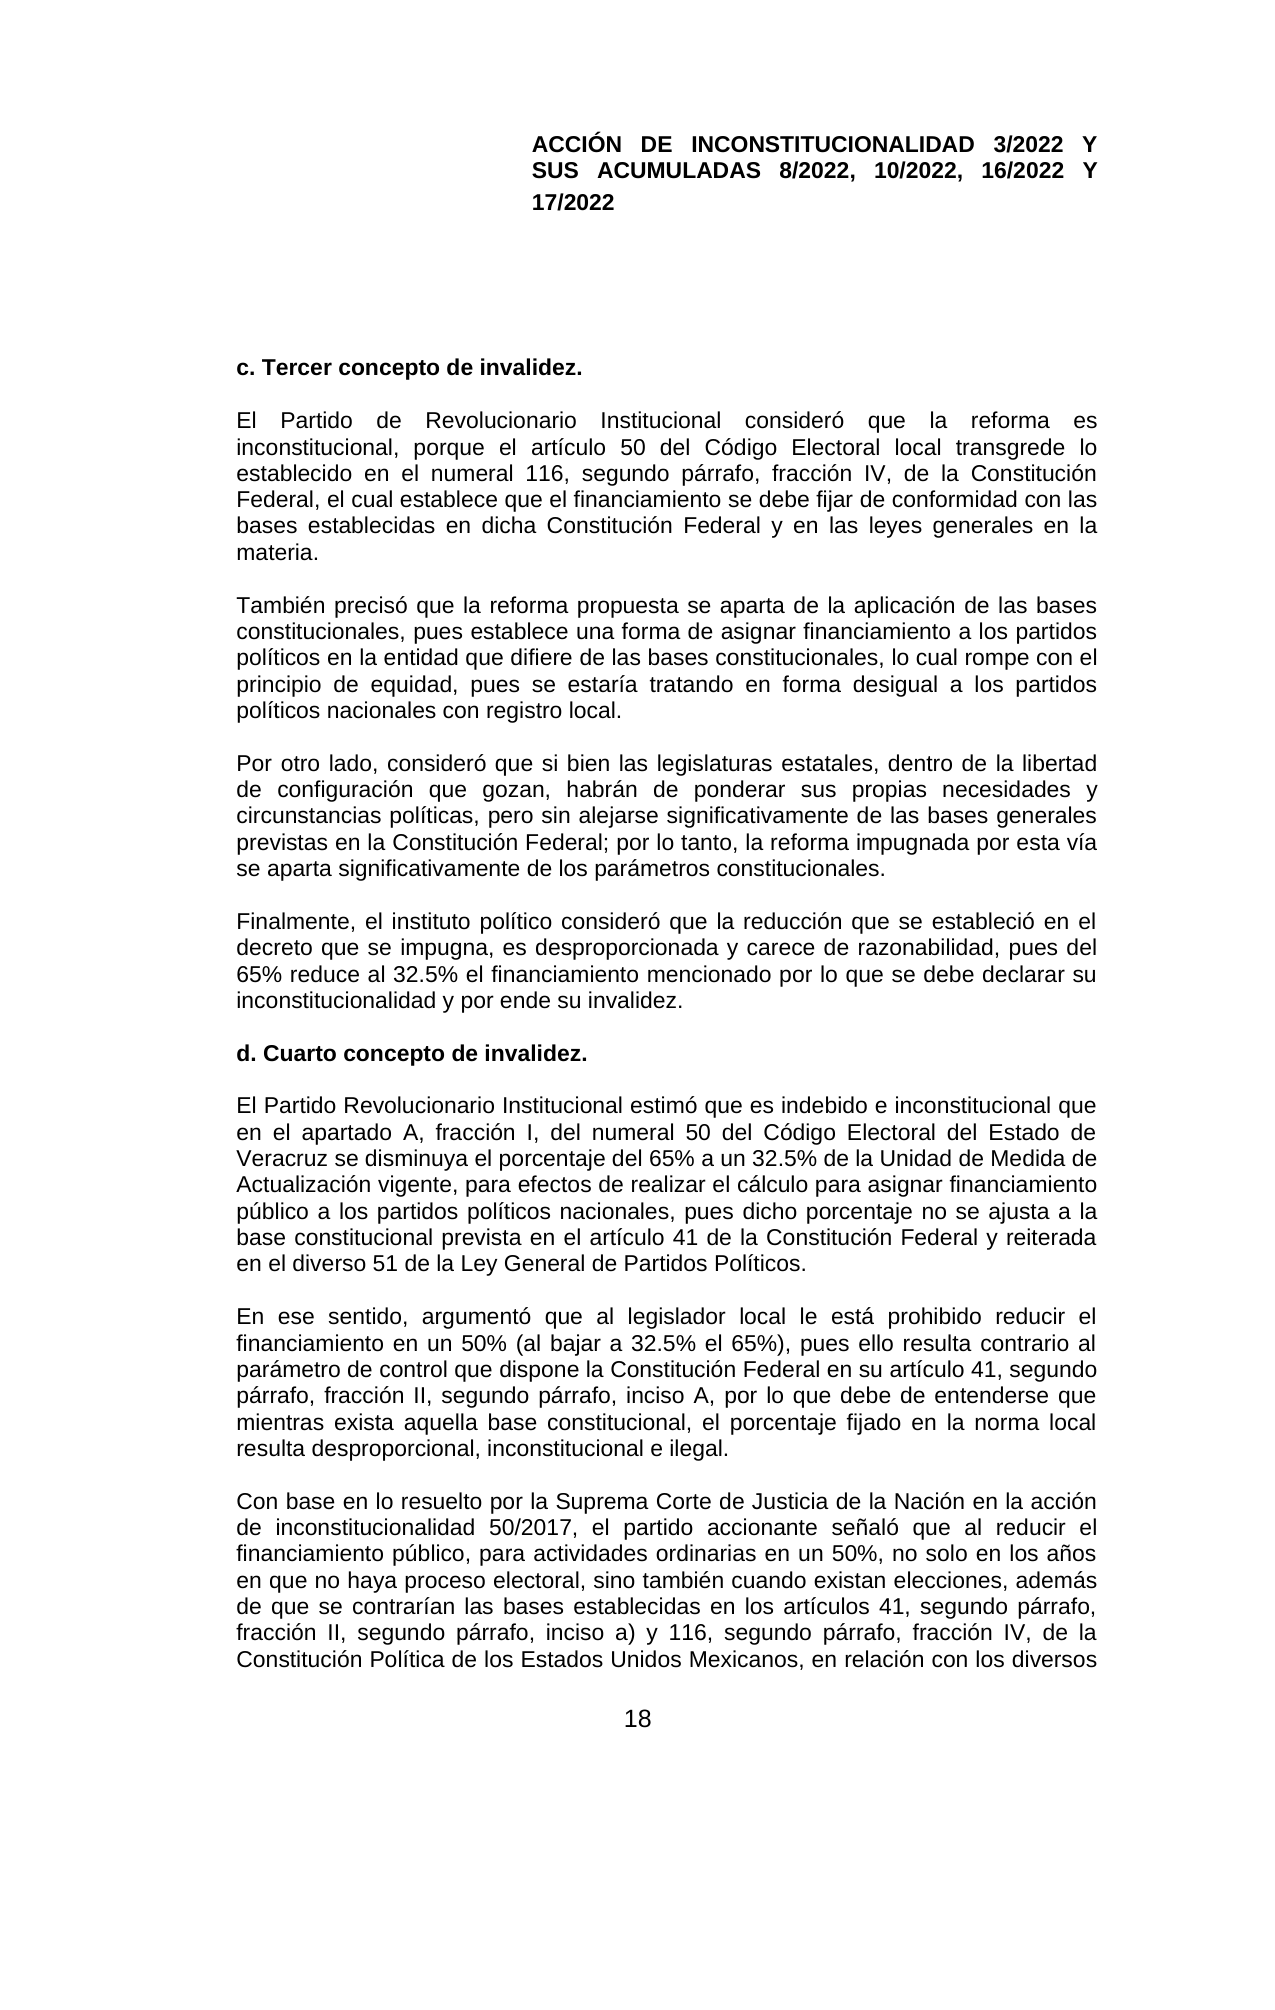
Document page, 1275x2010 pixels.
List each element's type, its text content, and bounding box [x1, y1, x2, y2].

list En ese sentido, argumentó que al legislador local le está prohibido reducir el financiamiento en un 50% (al bajar a 32.5% el 65%), pues ello resulta contrario al parámetro de control que dispone la Constitución Federal en su artículo 41, segundo párrafo, fracción II, segundo párrafo, inciso A, por lo que debe de entenderse que mientras exista aquella base constitucional, el porcentaje fijado en la norma local resulta desproporcional, inconstitucional e ilegal. [236, 1303, 1098, 1461]
list c. Tercer concepto de invalidez. [236, 354, 1098, 381]
list Finalmente, el instituto político consideró que la reducción que se estableció en el decreto que se impugna, es desproporcionada y carece de razonabilidad, pues del 65% reduce al 32.5% el financiamiento mencionado por lo que se debe declarar su inconstitucionalidad y por ende su invalidez. [236, 908, 1098, 1013]
list Por otro lado, consideró que si bien las legislaturas estatales, dentro de la libertad de configuración que gozan, habrán de ponderar sus propias necesidades y circunstancias políticas, pero sin alejarse significativamente de las bases generales previstas en la Constitución Federal; por lo tanto, la reforma impugnada por esta vía se aparta significativamente de los parámetros constitucionales. [236, 750, 1098, 881]
list d. Cuarto concepto de invalidez. [236, 1039, 1098, 1066]
list El Partido de Revolucionario Institucional consideró que la reforma es inconstitucional, porque el artículo 50 del Código Electoral local transgrede lo establecido en el numeral 116, segundo párrafo, fracción IV, de la Constitución Federal, el cual establece que el financiamiento se debe fijar de conformidad con las bases establecidas en dicha Constitución Federal y en las leyes generales en la materia. [236, 407, 1098, 565]
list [236, 1488, 1098, 1672]
list El Partido Revolucionario Institucional estimó que es indebido e inconstitucional que en el apartado A, fracción I, del numeral 50 del Código Electoral del Estado de Veracruz se disminuya el porcentaje del 65% a un 32.5% de la Unidad de Medida de Actualización vigente, para efectos de realizar el cálculo para asignar financiamiento público a los partidos políticos nacionales, pues dicho porcentaje no se ajusta a la base constitucional prevista en el artículo 41 de la Constitución Federal y reiterada en el diverso 51 de la Ley General de Partidos Políticos. [236, 1092, 1098, 1277]
list También precisó que la reforma propuesta se aparta de la aplicación de las bases constitucionales, pues establece una forma de asignar financiamiento a los partidos políticos en la entidad que difiere de las bases constitucionales, lo cual rompe con el principio de equidad, pues se estaría tratando en forma desigual a los partidos políticos nacionales con registro local. [236, 592, 1098, 723]
